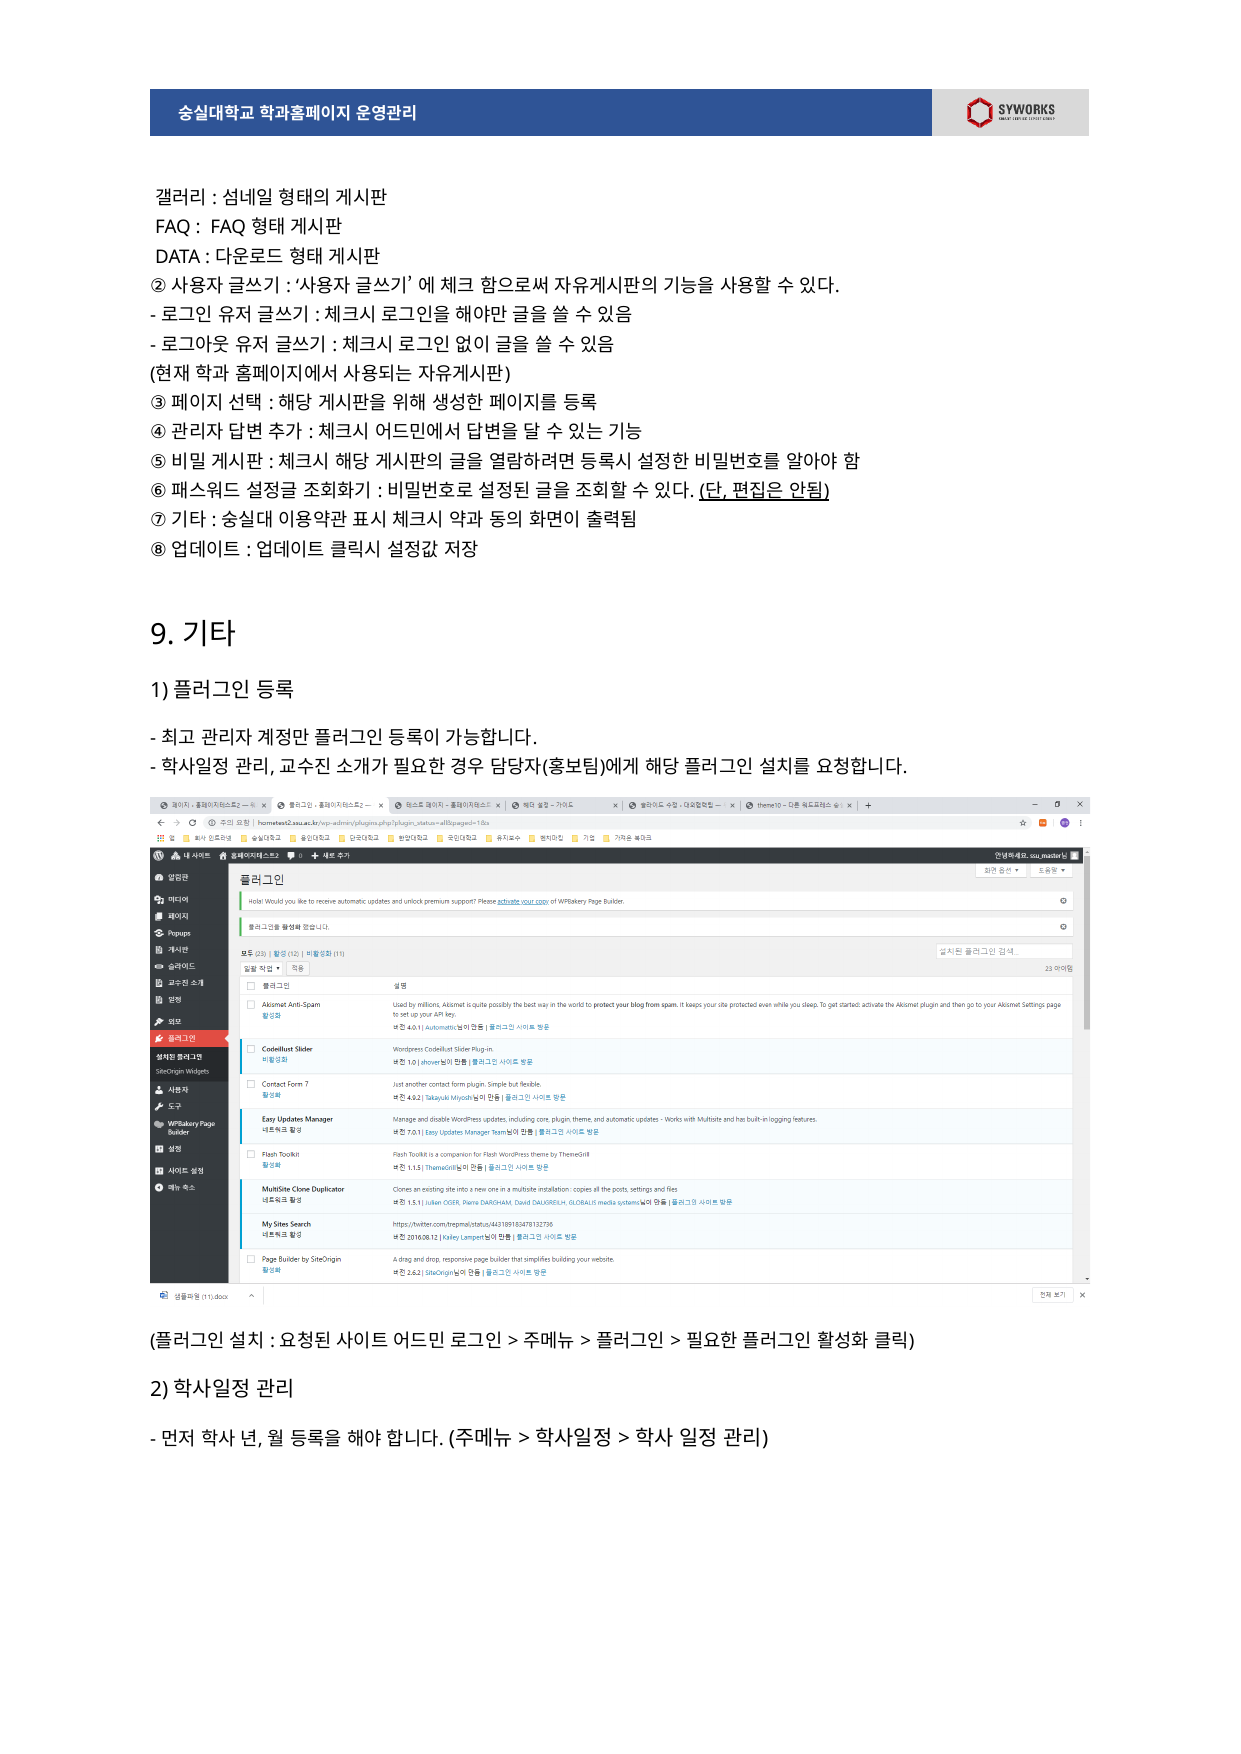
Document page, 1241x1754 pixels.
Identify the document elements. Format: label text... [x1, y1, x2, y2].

text 1) 플러그인 등록 [150, 673, 1090, 703]
text - 먼저 학사 년, 월 등록을 해야 합니다. (주메뉴 > 학사일정 > 학사 일정 관리) [150, 1421, 1090, 1452]
text 2) 학사일정 관리 [150, 1372, 1090, 1402]
picture [965, 95, 1056, 130]
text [150, 183, 1090, 592]
picture [150, 797, 1091, 1307]
text 9. 기타 [150, 611, 1090, 653]
text (플러그인 설치 : 요청된 사이트 어드민 로그인 > 주메뉴 > 플러그인 > 필요한 플러그인 활성화 클릭) [150, 1326, 1090, 1353]
text - 최고 관리자 계정만 플러그인 등록이 가능합니다. - 학사일정 관리, 교수진 소개가 필요한 경우 담당자(홍보팀)에게 해당 플러그인 설치를 요청합니다. [150, 723, 1090, 779]
